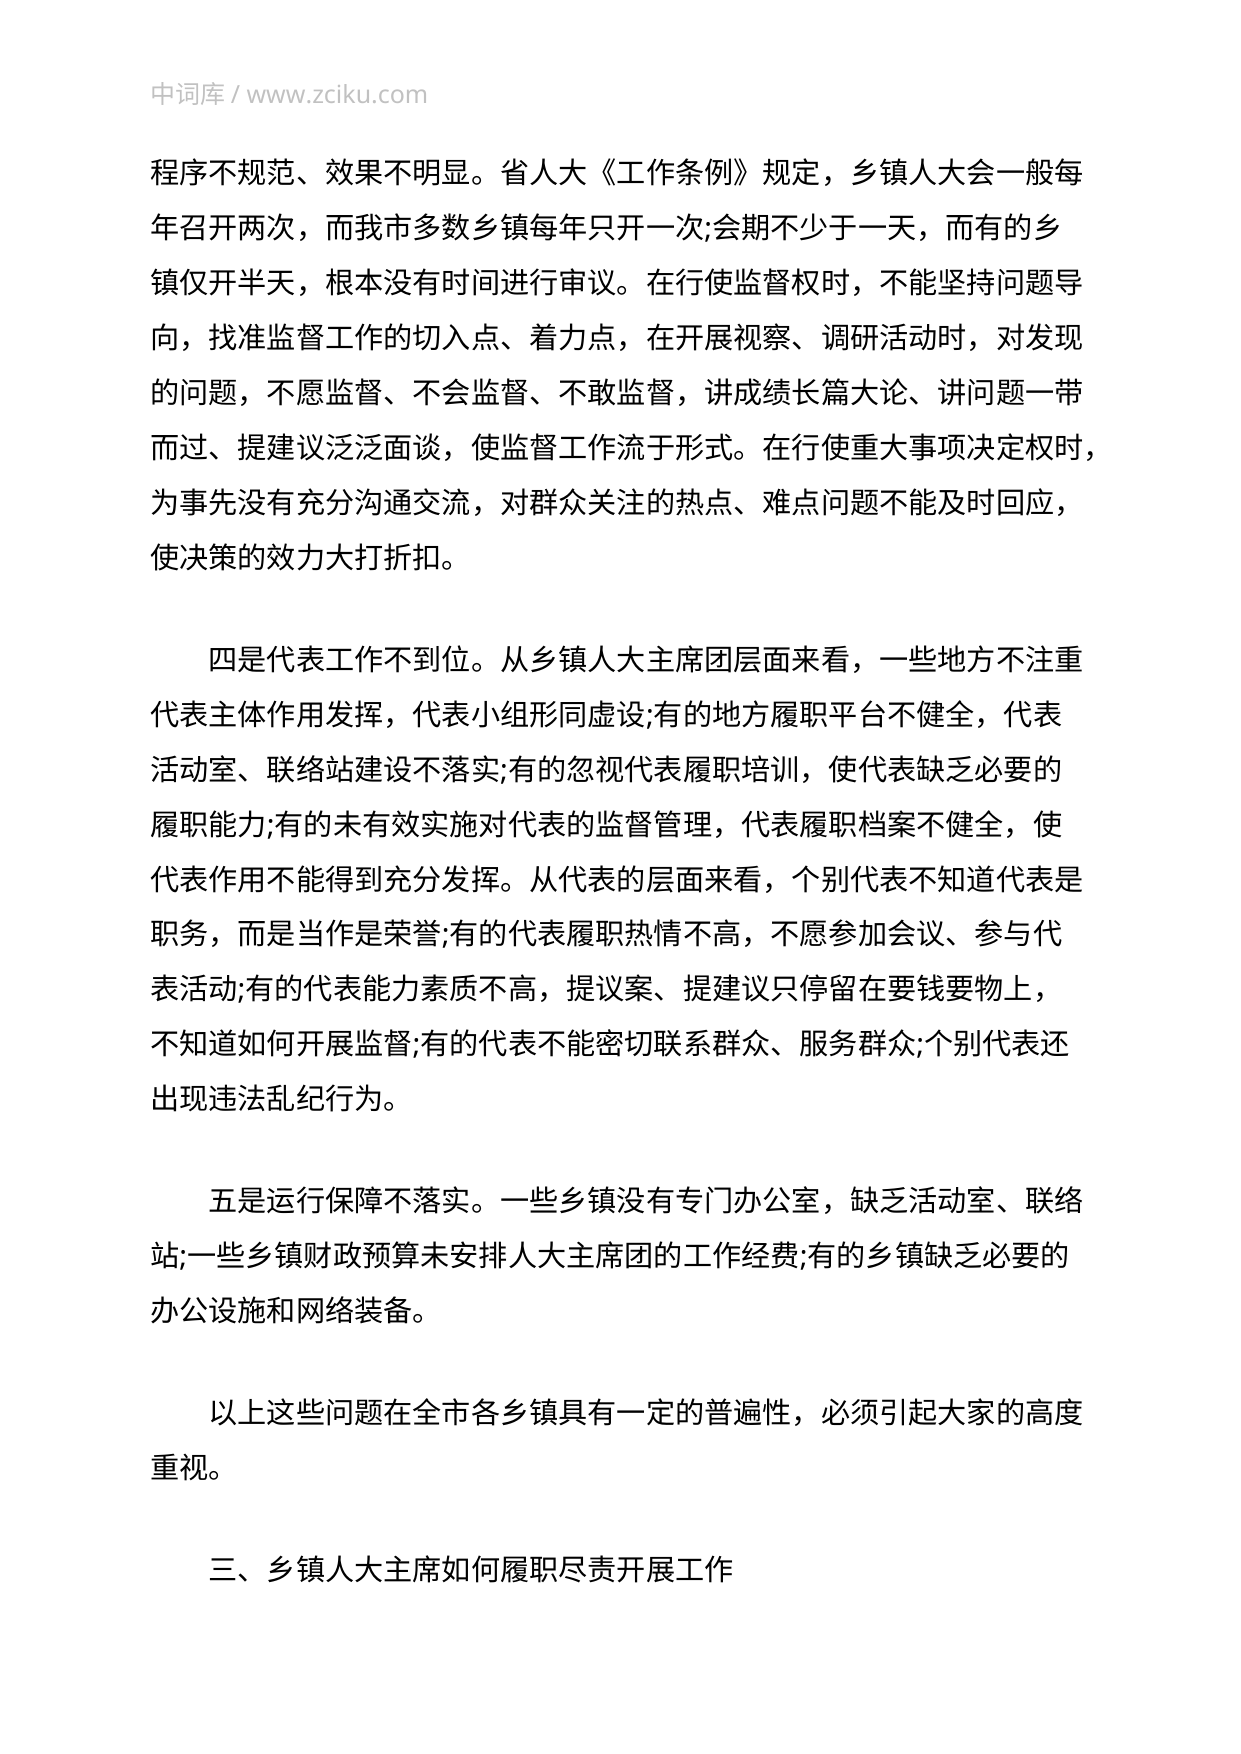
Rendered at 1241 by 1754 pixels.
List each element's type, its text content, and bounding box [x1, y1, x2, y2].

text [150, 150, 1090, 577]
text 五是运行保障不落实。一些乡镇没有专门办公室，缺乏活动室、联络站;一些乡镇财政预算未安排人大主席团的工作经费;有的乡镇缺乏必要的办公设施和网络装备。 [150, 1178, 1090, 1330]
text 四是代表工作不到位。从乡镇人大主席团层面来看，一些地方不注重代表主体作用发挥，代表小组形同虚设;有的地方履职平台不健全，代表活动室、联络站建设不落实;有的忽视代表履职培训，使代表缺乏必要的履职能力;有的未有效实施对代表的监督管理，代表履职档案不健全，使代表作用不能得到充分发挥。从代表的层面来看，个别代表不知道代表是职务，而是当作是荣誉;有的代表履职热情不高，不愿参加会议、参与代表活动;有的代表能力素质不高，提议案、提建议只停留在要钱要物上，不知道如何开展监督;有的代表不能密切联系群众、服务群众;个别代表还出现违法乱纪行为。 [150, 636, 1090, 1118]
text 以上这些问题在全市各乡镇具有一定的普遍性，必须引起大家的高度重视。 [150, 1389, 1090, 1487]
text 三、乡镇人大主席如何履职尽责开展工作 [150, 1546, 1090, 1588]
